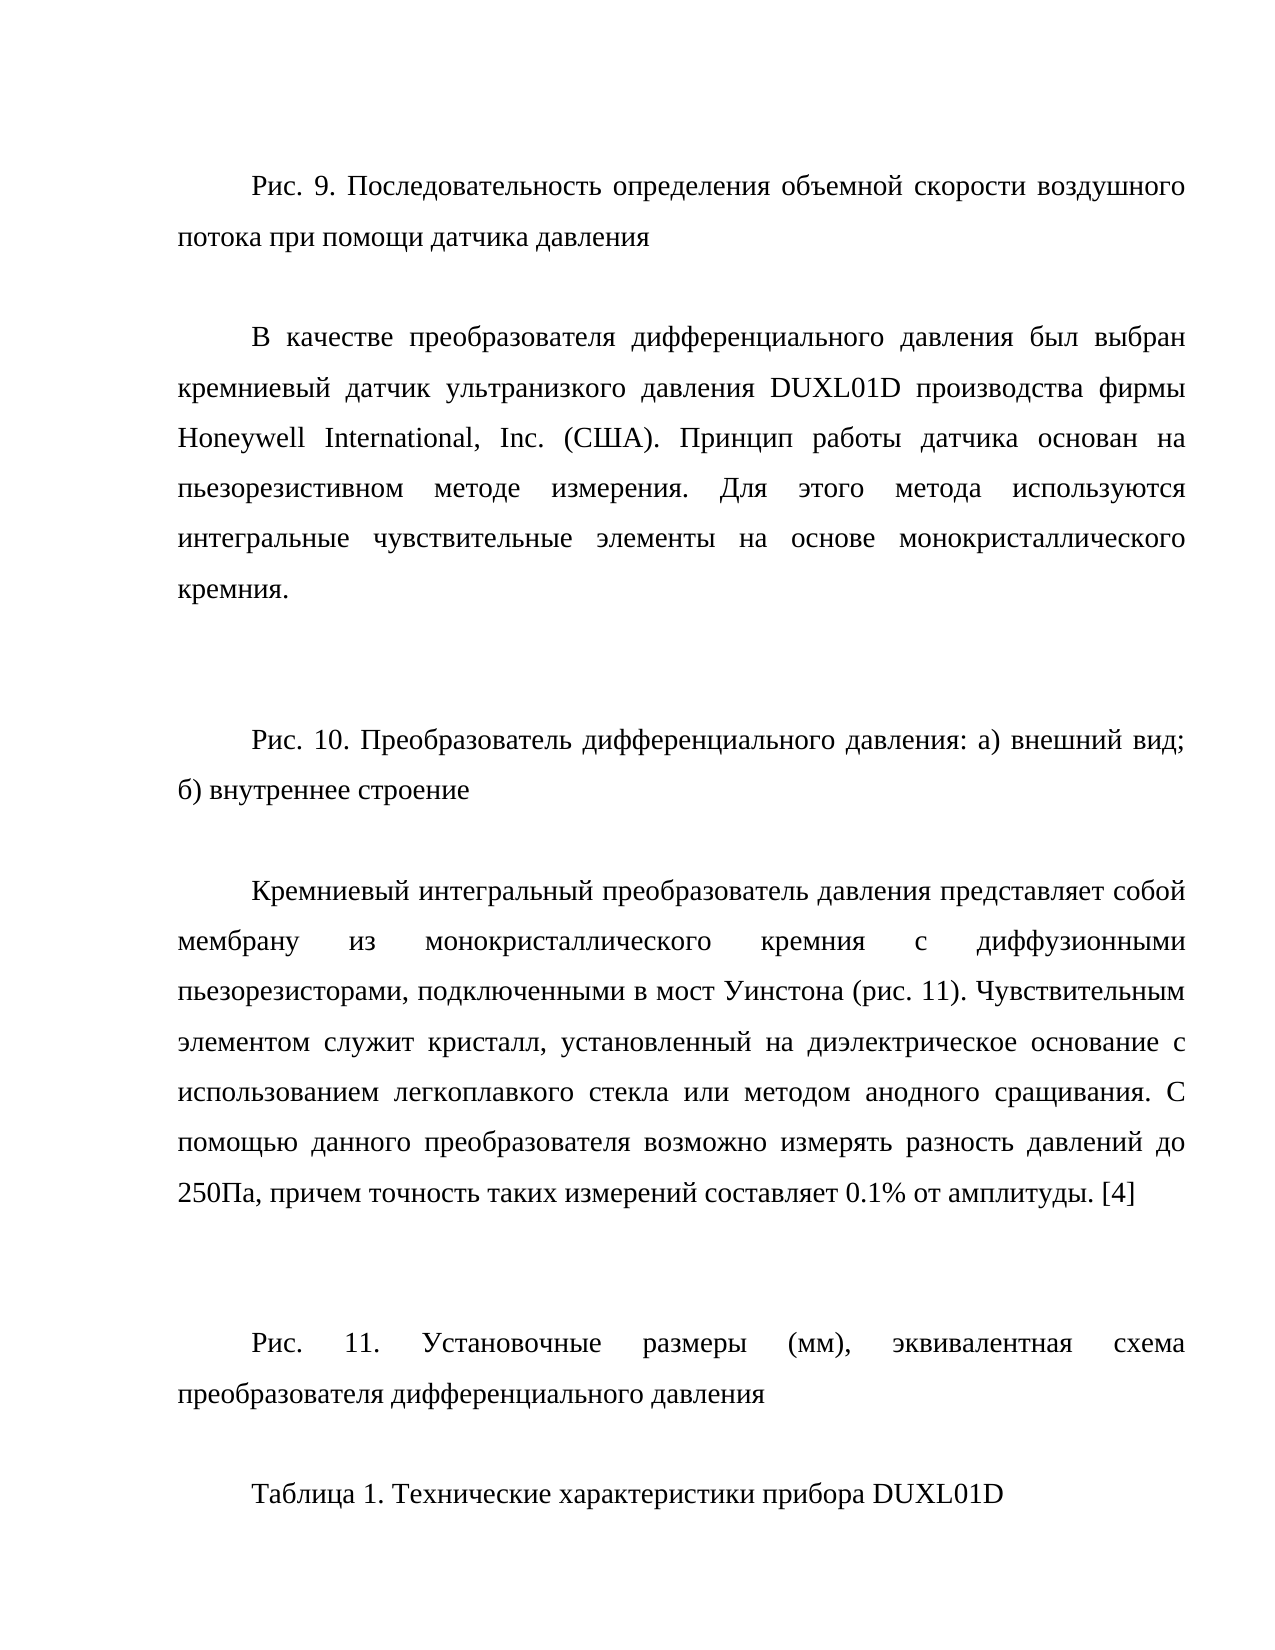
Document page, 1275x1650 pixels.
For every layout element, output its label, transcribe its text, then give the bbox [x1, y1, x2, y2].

text Таблица 1. Технические характеристики прибора DUXL01D [177, 1477, 1186, 1510]
text Рис. 9. Последовательность определения объемной скорости воздушного потока при помощи датчика давления [177, 168, 1186, 252]
text Рис. 10. Преобразователь дифференциального давления: а) внешний вид; б) внутреннее строение [177, 722, 1186, 806]
text В качестве преобразователя дифференциального давления был выбран кремниевый датчик ультранизкого давления DUXL01D производства фирмы Honeywell International, Inc. (США). Принцип работы датчика основан на пьезорезистивном методе измерения. Для этого метода используются интегральные чувствительные элементы на основе монокристаллического кремния. [177, 319, 1186, 604]
text Рис. 11. Установочные размеры (мм), эквивалентная схема преобразователя дифференциального давления [177, 1326, 1186, 1409]
text Кремниевый интегральный преобразователь давления представляет собой мембрану из монокристаллического кремния с диффузионными пьезорезисторами, подключенными в мост Уинстона (рис. 11). Чувствительным элементом служит кристалл, установленный на диэлектрическое основание с использованием легкоплавкого стекла или методом анодного сращивания. С помощью данного преобразователя возможно измерять разность давлений до 250Па, причем точность таких измерений составляет 0.1% от амплитуды. [4] [177, 873, 1186, 1208]
